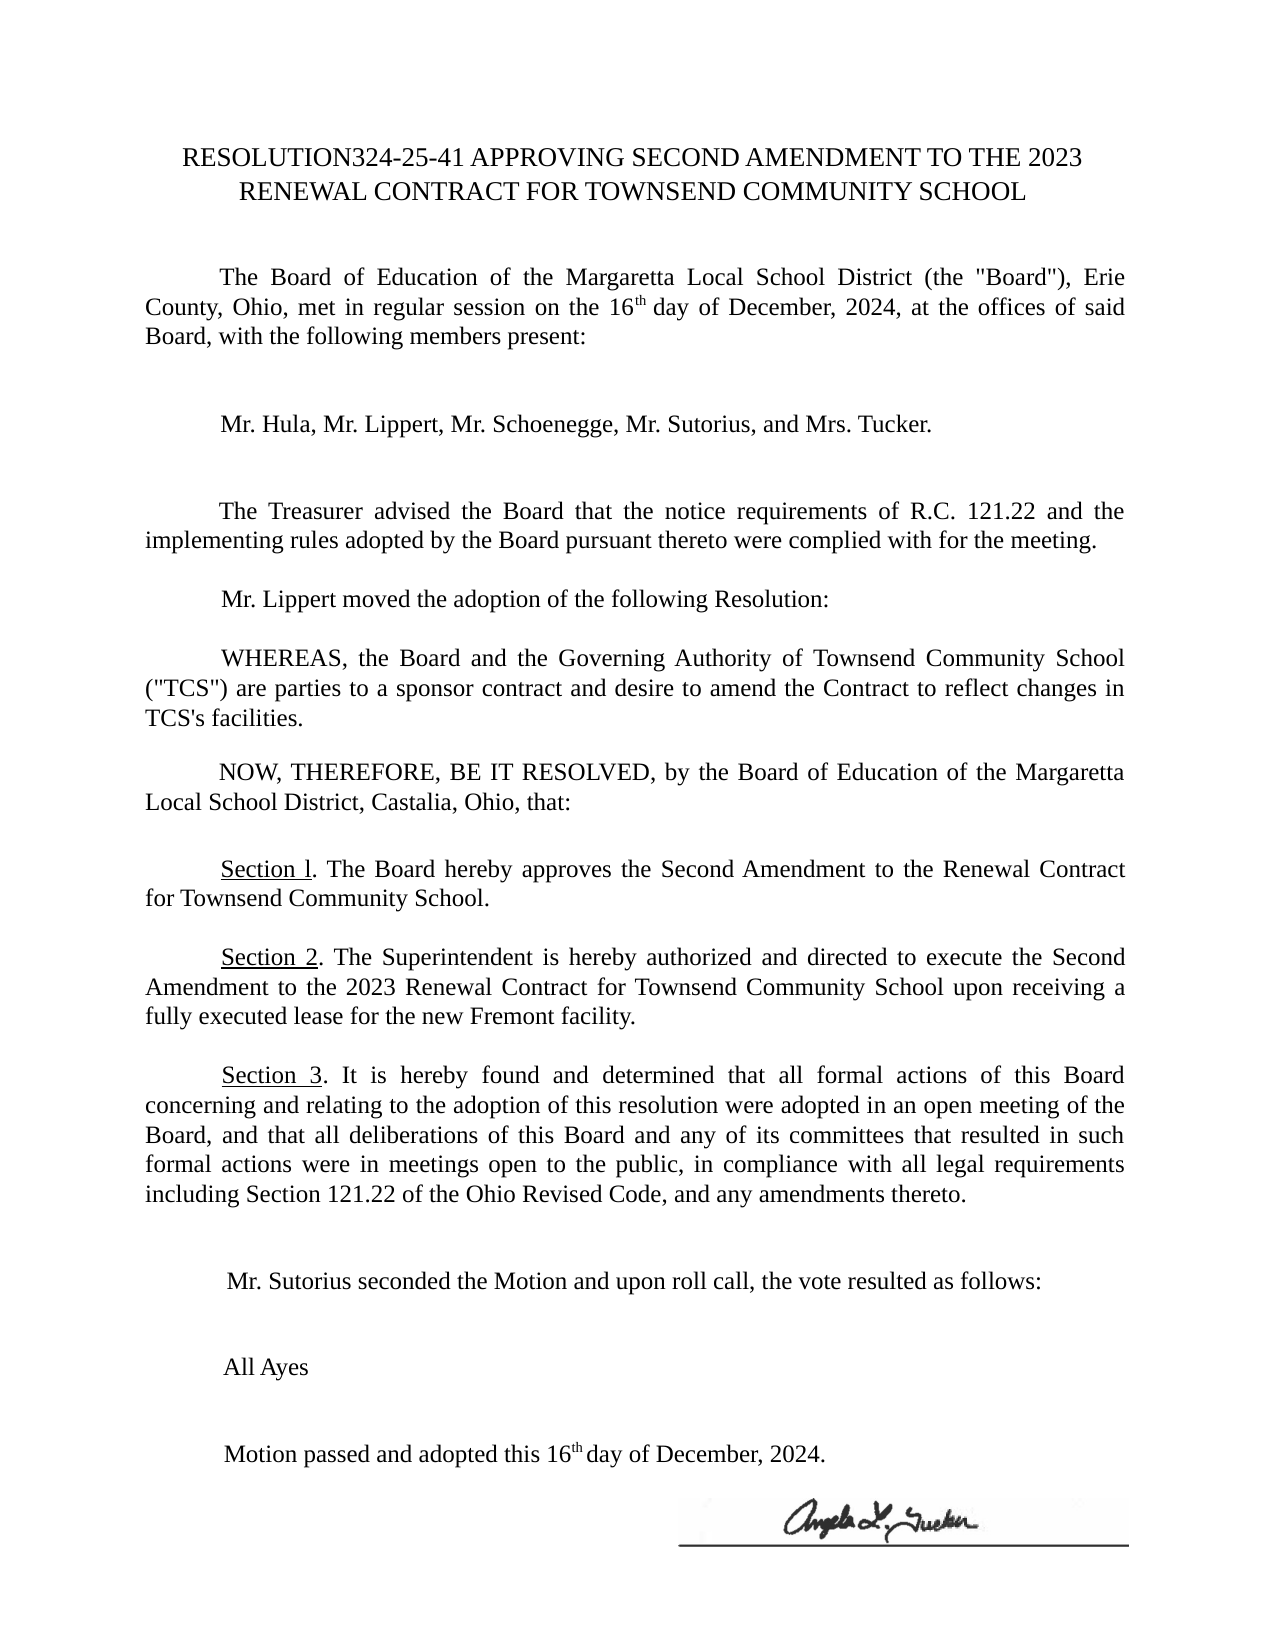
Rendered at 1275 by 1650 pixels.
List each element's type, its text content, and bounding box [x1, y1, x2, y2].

text RESOLUTION324-25-41 APPROVING SECOND AMENDMENT TO THE 2023 [144, 141, 1121, 172]
text RENEWAL CONTRACT FOR TOWNSEND COMMUNITY SCHOOL [144, 175, 1122, 207]
text Section 3. It is hereby found and determined that all formal actions of this Board concerning and relating to the adoption of this resolution were adopted in an open meeting of the Board, and that all deliberations of this Board and any of its committees that resulted in such formal actions were in meetings open to the public, in compliance with all legal requirements including Section 121.22 of the Ohio Revised Code, and any amendments thereto. [145, 1061, 1126, 1208]
text Mr. Lippert moved the adoption of the following Resolution: [221, 584, 1126, 613]
text The Board of Education of the Margaretta Local School District (the "Board"), Erie County, Ohio, met in regular session on the 16th day of December, 2024, at the offices of said Board, with the following members present: [145, 262, 1126, 350]
text All Ayes [223, 1352, 1126, 1380]
picture [678, 1498, 1129, 1547]
text The Treasurer advised the Board that the notice requirements of R.C. 121.22 and the implementing rules adopted by the Board pursuant thereto were complied with for the meeting. [145, 496, 1126, 554]
text WHEREAS, the Board and the Governing Authority of Townsend Community School ("TCS") are parties to a sponsor contract and desire to amend the Contract to reflect changes in TCS's facilities. [145, 643, 1126, 731]
text Section l. The Board hereby approves the Second Amendment to the Renewal Contract for Townsend Community School. [145, 854, 1126, 912]
text Motion passed and adopted this 16th day of December, 2024. [223, 1439, 1126, 1468]
text Section 2. The Superintendent is hereby authorized and directed to execute the Second Amendment to the 2023 Renewal Contract for Townsend Community School upon receiving a fully executed lease for the new Fremont facility. [145, 942, 1126, 1030]
text Mr. Sutorius seconded the Motion and upon roll call, the vote resulted as follows: [144, 1266, 1124, 1295]
text Mr. Hula, Mr. Lippert, Mr. Schoenegge, Mr. Sutorius, and Mrs. Tucker. [220, 409, 1126, 438]
text NOW, THEREFORE, BE IT RESOLVED, by the Board of Education of the Margaretta Local School District, Castalia, Ohio, that: [145, 757, 1126, 816]
